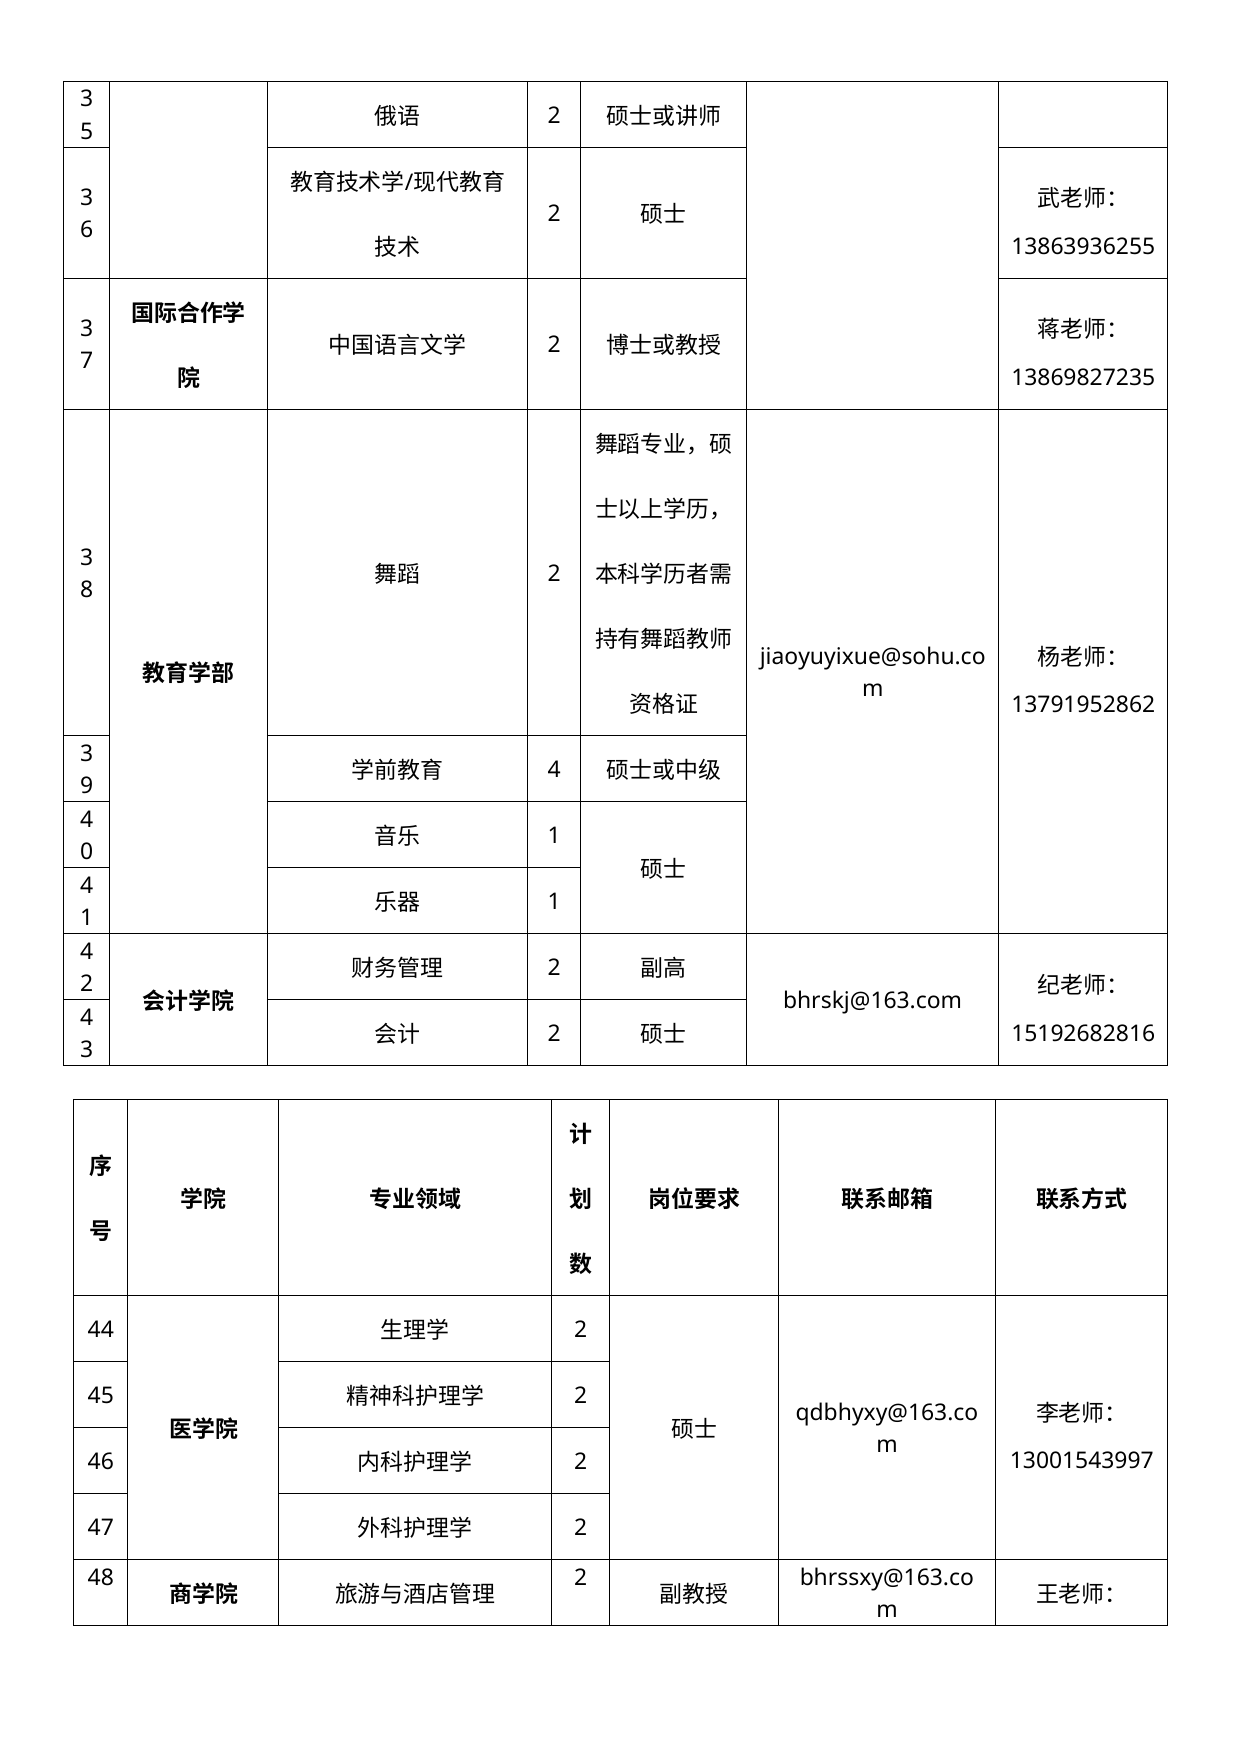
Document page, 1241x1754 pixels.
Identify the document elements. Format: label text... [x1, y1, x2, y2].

table_cell 42 [64, 934, 109, 999]
table_cell 4 [528, 736, 580, 801]
table_cell 内科护理学 [279, 1428, 551, 1493]
table_header 计划 数 [552, 1100, 609, 1295]
table_cell 2 [528, 410, 580, 735]
table_cell 财务管理 [268, 934, 527, 999]
table_cell 47 [74, 1494, 127, 1559]
table_cell 精神科护理学 [279, 1362, 551, 1427]
table_cell 蒋老师：13869827235 [999, 279, 1167, 409]
table_cell 41 [64, 868, 109, 933]
table_cell 硕士或中级 [581, 736, 746, 801]
table_cell 44 [74, 1296, 127, 1361]
table_cell 教育学部 [110, 410, 267, 933]
table_cell 硕士 [610, 1296, 778, 1559]
table_cell 46 [74, 1428, 127, 1493]
table_cell 会计学院 [110, 934, 267, 1065]
table_cell 硕士 [581, 802, 746, 933]
table_cell 会计 [268, 1000, 527, 1065]
table_cell 37 [64, 279, 109, 409]
table_cell jiaoyuyixue@sohu.com [747, 410, 998, 933]
table_cell 2 [528, 934, 580, 999]
table_cell 48 [74, 1560, 127, 1625]
table_cell 纪老师：15192682816 [999, 934, 1167, 1065]
table_header 联系方式 [996, 1100, 1167, 1295]
table_cell 2 [552, 1560, 609, 1625]
table_cell 生理学 [279, 1296, 551, 1361]
table_cell qdbhyxy@163.com [779, 1296, 995, 1559]
table_cell 1 [528, 868, 580, 933]
table_cell 硕士 [581, 148, 746, 278]
table_cell 2 [528, 1000, 580, 1065]
table_cell 旅游与酒店管理 [279, 1560, 551, 1625]
table_cell 2 [552, 1428, 609, 1493]
table_cell 教育技术学/现代教育技术 [268, 148, 527, 278]
table_cell 35 [64, 82, 109, 147]
table_cell 1 [528, 802, 580, 867]
table_cell 副高 [581, 934, 746, 999]
table_cell 2 [528, 82, 580, 147]
table_cell 乐器 [268, 868, 527, 933]
table_header 专业领域 [279, 1100, 551, 1295]
table_cell 音乐 [268, 802, 527, 867]
table_cell 43 [64, 1000, 109, 1065]
table_header 序号 [74, 1100, 127, 1295]
table_cell 王老师：13869808732 [996, 1560, 1167, 1625]
table_cell 舞蹈 [268, 410, 527, 735]
table_cell 2 [528, 279, 580, 409]
table_cell 45 [74, 1362, 127, 1427]
table_cell 39 [64, 736, 109, 801]
table_cell 38 [64, 410, 109, 735]
table_cell 硕士或讲师 [581, 82, 746, 147]
table_cell 中国语言文学 [268, 279, 527, 409]
table_cell 学前教育 [268, 736, 527, 801]
table_cell 商学院 [128, 1560, 278, 1625]
table_cell 舞蹈专业，硕士以上学历，本科学历者需持有舞蹈教师资格证 [581, 410, 746, 735]
table_cell 俄语 [268, 82, 527, 147]
table_cell 杨老师：13791952862 [999, 410, 1167, 933]
table_cell 国际合作学院 [110, 279, 267, 409]
table_cell 硕士 [581, 1000, 746, 1065]
table_cell 2 [528, 148, 580, 278]
table_cell bhrssxy@163.com [779, 1560, 995, 1625]
table_cell 博士或教授 [581, 279, 746, 409]
table_cell 外科护理学 [279, 1494, 551, 1559]
table_cell 40 [64, 802, 109, 867]
table_cell bhrskj@163.com [747, 934, 998, 1065]
table_cell 2 [552, 1296, 609, 1361]
table_header 联系邮箱 [779, 1100, 995, 1295]
table_cell 李老师：13001543997 [996, 1296, 1167, 1559]
table_cell 武老师：13863936255 [999, 148, 1167, 278]
table_cell 医学院 [128, 1296, 278, 1559]
table_header 学院 [128, 1100, 278, 1295]
table_cell 副教授 [610, 1560, 778, 1625]
table_cell 2 [552, 1494, 609, 1559]
table_cell 2 [552, 1362, 609, 1427]
table_cell 36 [64, 148, 109, 278]
table_header 岗位要求 [610, 1100, 778, 1295]
